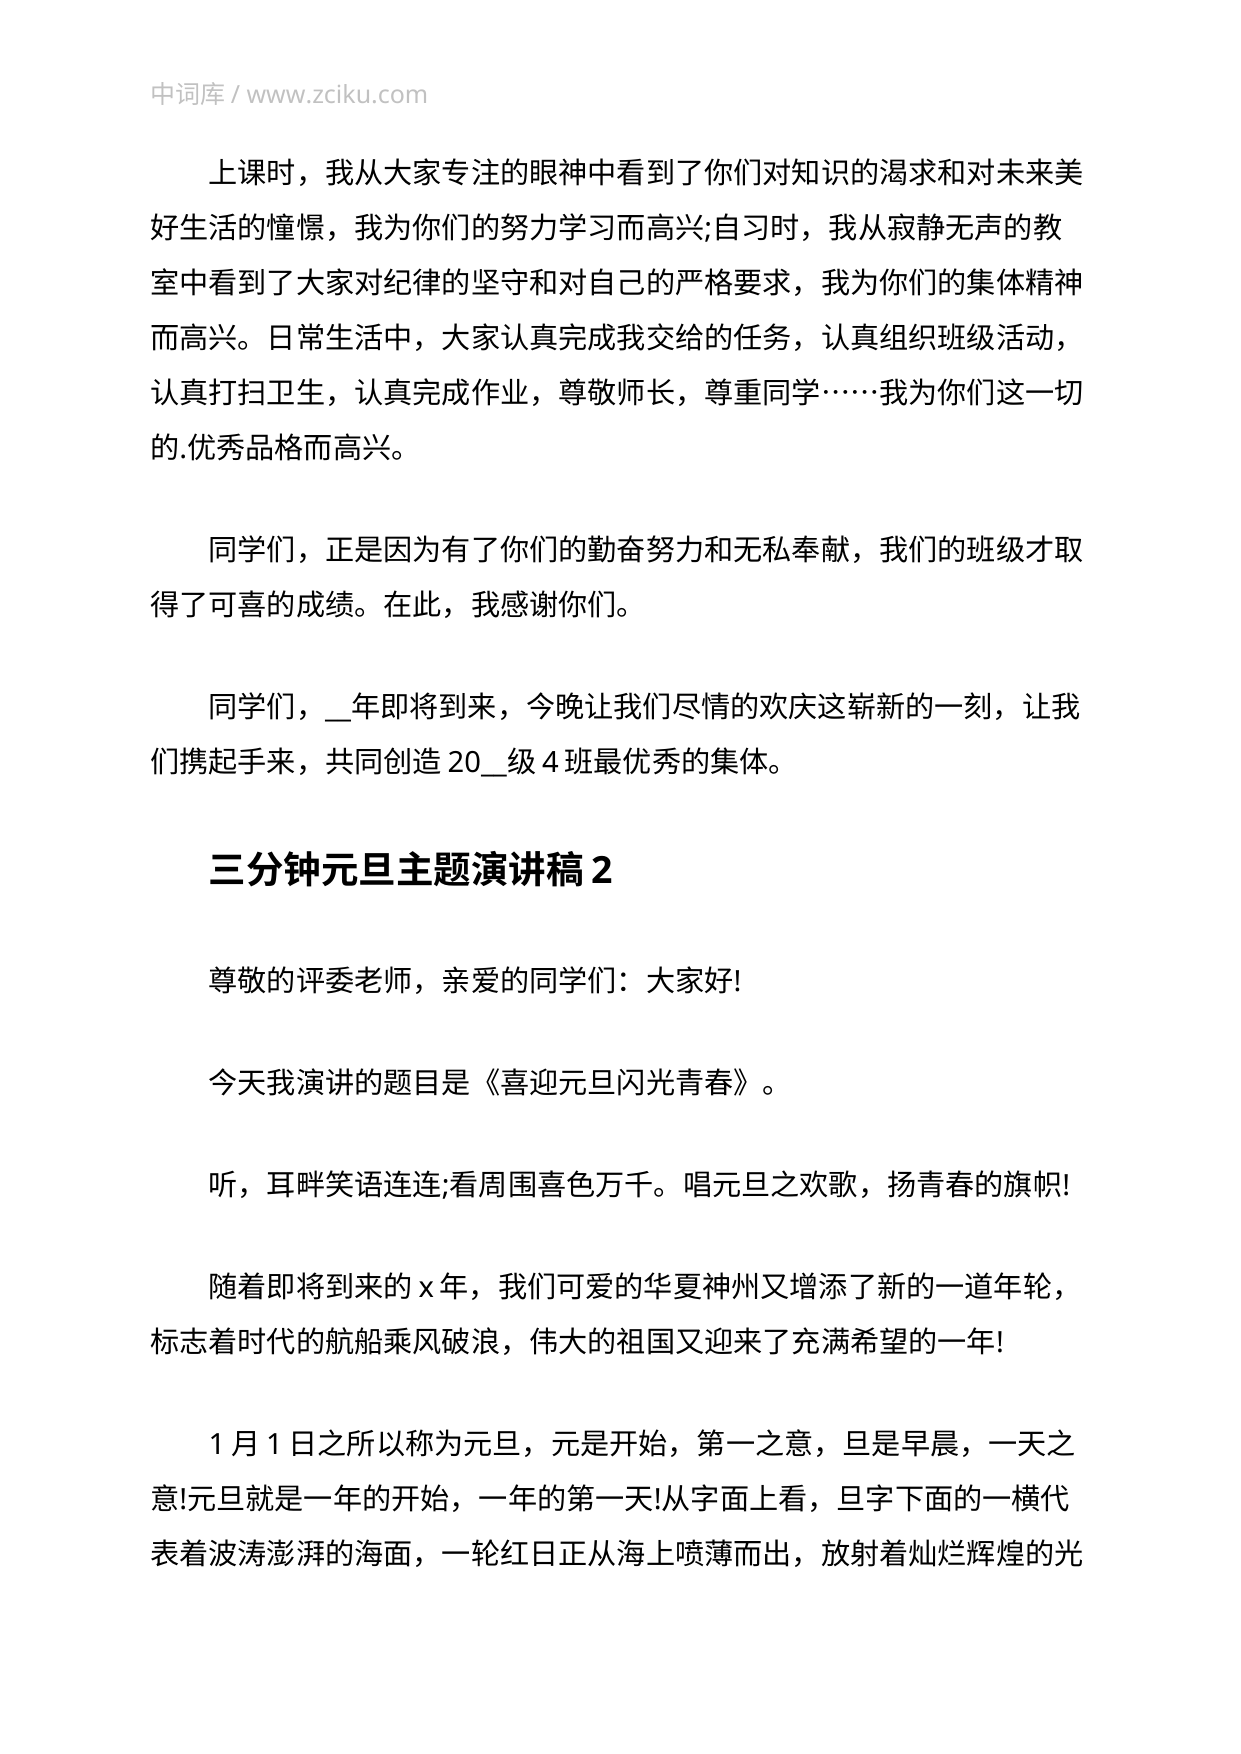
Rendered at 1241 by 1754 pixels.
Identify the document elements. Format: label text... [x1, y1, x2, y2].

text 今天我演讲的题目是《喜迎元旦闪光青春》。 [150, 1060, 1090, 1102]
text 同学们，正是因为有了你们的勤奋努力和无私奉献，我们的班级才取得了可喜的成绩。在此，我感谢你们。 [150, 527, 1090, 624]
text 同学们，__年即将到来，今晚让我们尽情的欢庆这崭新的一刻，让我们携起手来，共同创造20__级4班最优秀的集体。 [150, 683, 1090, 781]
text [150, 1421, 1090, 1573]
text 上课时，我从大家专注的眼神中看到了你们对知识的渴求和对未来美好生活的憧憬，我为你们的努力学习而高兴;自习时，我从寂静无声的教室中看到了大家对纪律的坚守和对自己的严格要求，我为你们的集体精神而高兴。日常生活中，大家认真完成我交给的任务，认真组织班级活动，认真打扫卫生，认真完成作业，尊敬师长，尊重同学……我为你们这一切的.优秀品格而高兴。 [150, 150, 1090, 467]
text 三分钟元旦主题演讲稿2 [150, 840, 1090, 895]
text 尊敬的评委老师，亲爱的同学们：大家好! [150, 958, 1090, 1000]
text 随着即将到来的x年，我们可爱的华夏神州又增添了新的一道年轮，标志着时代的航船乘风破浪，伟大的祖国又迎来了充满希望的一年! [150, 1263, 1090, 1361]
text 听，耳畔笑语连连;看周围喜色万千。唱元旦之欢歌，扬青春的旗帜! [150, 1162, 1090, 1204]
